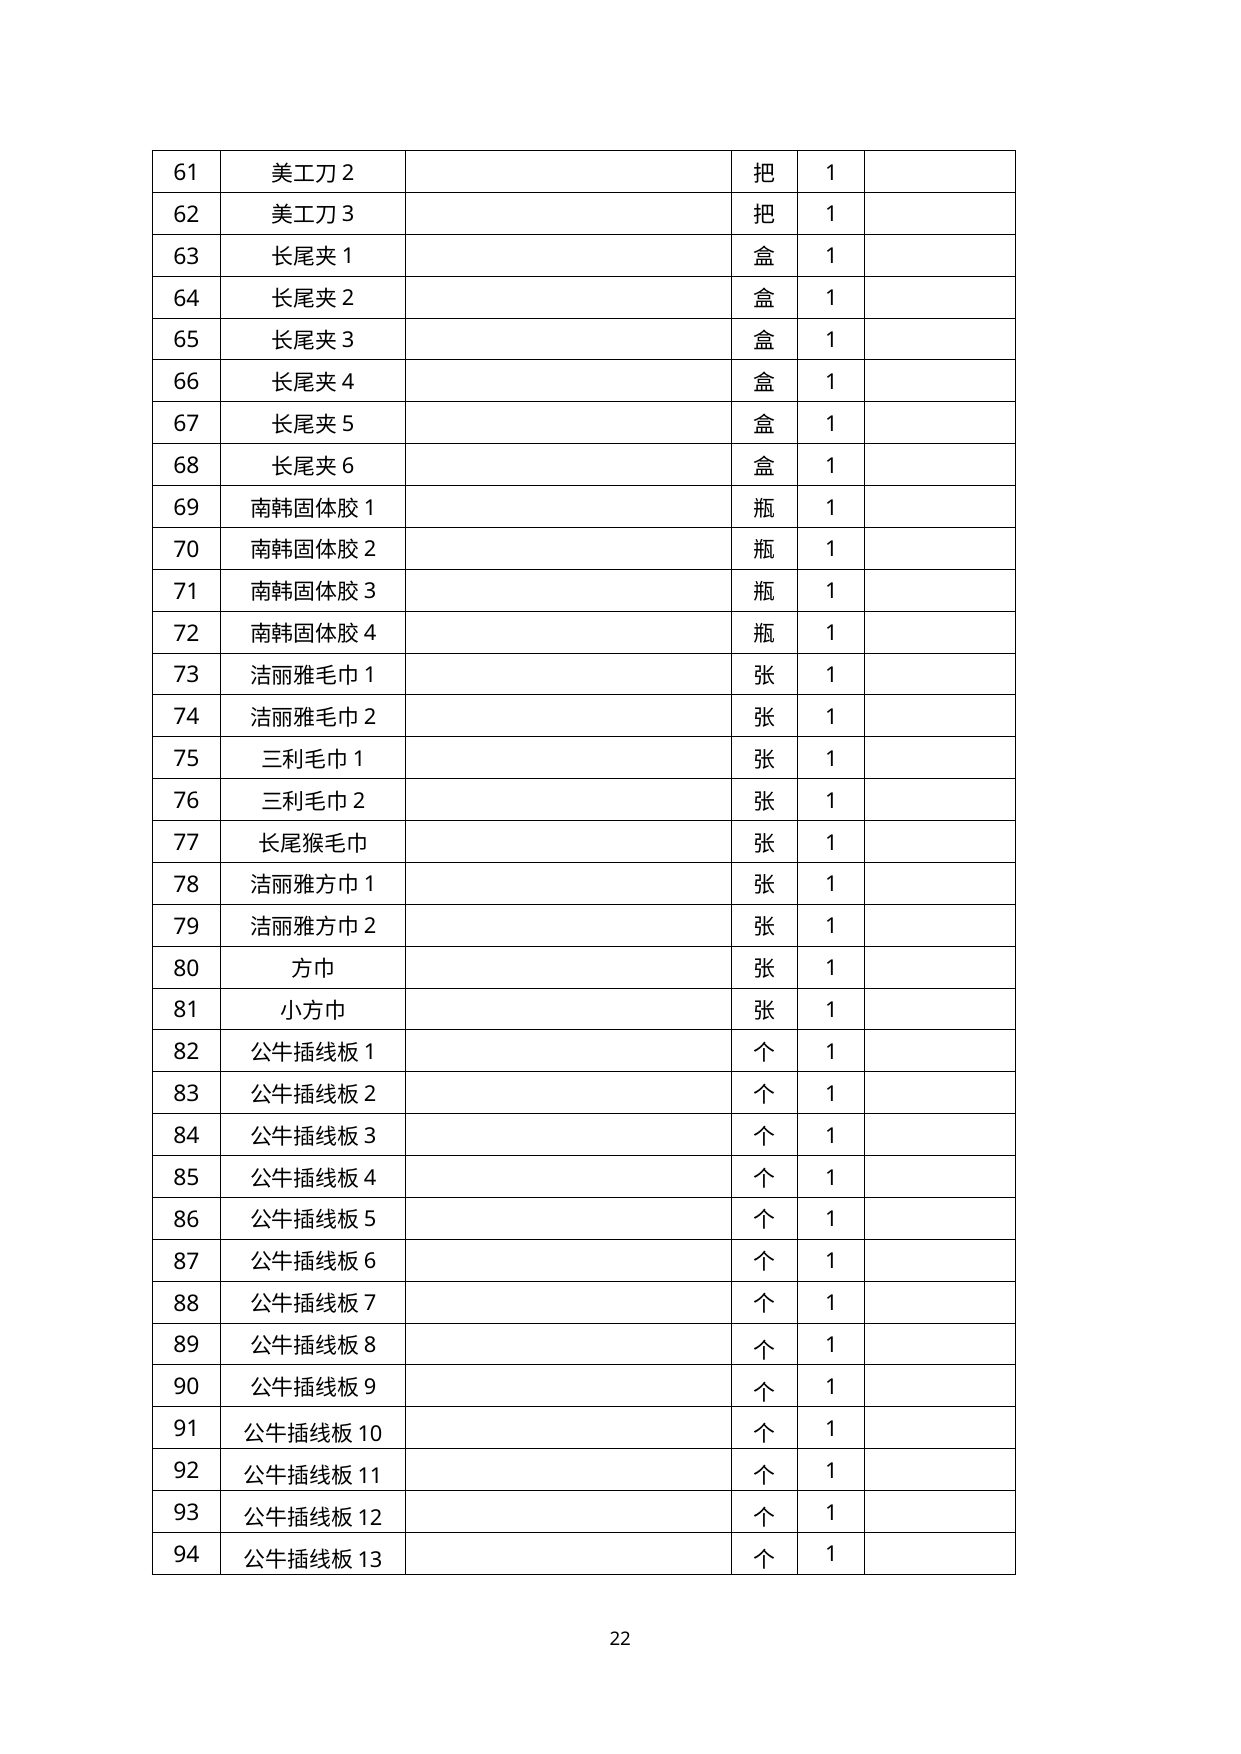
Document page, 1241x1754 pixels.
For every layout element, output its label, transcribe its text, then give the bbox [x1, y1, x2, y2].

table_cell 张 [732, 695, 797, 736]
table_cell [406, 1240, 731, 1281]
table_cell [865, 528, 1015, 569]
table_cell 1 [798, 1240, 864, 1281]
table_cell 90 [153, 1365, 220, 1406]
table_cell 79 [153, 905, 220, 946]
table_cell 长尾夹6 [221, 444, 405, 485]
table_cell 张 [732, 654, 797, 694]
table_cell 张 [732, 863, 797, 904]
table_cell 77 [153, 821, 220, 862]
table_cell [865, 1533, 1015, 1574]
table_cell 三利毛巾1 [221, 737, 405, 778]
table_cell 1 [798, 989, 864, 1029]
table_cell [865, 1407, 1015, 1448]
table_cell [406, 1156, 731, 1197]
table_cell 1 [798, 402, 864, 443]
table_cell [865, 1072, 1015, 1113]
table_cell [406, 319, 731, 359]
table_cell 洁丽雅毛巾2 [221, 695, 405, 736]
table_cell 1 [798, 905, 864, 946]
table_cell 洁丽雅毛巾1 [221, 654, 405, 694]
table_cell 1 [798, 1030, 864, 1071]
table_cell 1 [798, 235, 864, 276]
table_cell 1 [798, 779, 864, 820]
table_cell 张 [732, 905, 797, 946]
table_cell [406, 402, 731, 443]
table_cell 公牛插线板13 [221, 1533, 405, 1574]
table_cell [865, 193, 1015, 234]
table_cell 1 [798, 570, 864, 611]
table_cell 三利毛巾2 [221, 779, 405, 820]
table_cell 83 [153, 1072, 220, 1113]
table_cell [406, 1365, 731, 1406]
table_cell 张 [732, 947, 797, 987]
table_cell [406, 1491, 731, 1532]
table_cell [406, 1324, 731, 1364]
table_cell 个 [732, 1156, 797, 1197]
table_cell 瓶 [732, 612, 797, 652]
table_cell 南韩固体胶2 [221, 528, 405, 569]
table_cell 1 [798, 1407, 864, 1448]
table_cell [865, 1365, 1015, 1406]
table_cell 1 [798, 863, 864, 904]
table_cell 公牛插线板3 [221, 1114, 405, 1155]
table_cell 瓶 [732, 486, 797, 527]
table_cell 把 [732, 151, 797, 192]
table_cell 87 [153, 1240, 220, 1281]
table_cell 南韩固体胶3 [221, 570, 405, 611]
table_cell [865, 989, 1015, 1029]
table_cell [865, 737, 1015, 778]
table_cell 个 [732, 1114, 797, 1155]
table_cell [865, 905, 1015, 946]
table_cell [406, 695, 731, 736]
table_cell 1 [798, 1533, 864, 1574]
table_cell 62 [153, 193, 220, 234]
table_cell 盒 [732, 319, 797, 359]
table_cell 南韩固体胶1 [221, 486, 405, 527]
table_cell 63 [153, 235, 220, 276]
table_cell 瓶 [732, 528, 797, 569]
table_cell [406, 1449, 731, 1490]
table_cell 南韩固体胶4 [221, 612, 405, 652]
table_cell 1 [798, 1282, 864, 1322]
table_cell 盒 [732, 277, 797, 317]
table_cell 1 [798, 737, 864, 778]
table_cell 公牛插线板8 [221, 1324, 405, 1364]
table_cell [406, 947, 731, 987]
table_cell 1 [798, 654, 864, 694]
table_cell [865, 779, 1015, 820]
table_cell 91 [153, 1407, 220, 1448]
table_cell 1 [798, 1114, 864, 1155]
table_cell [406, 1030, 731, 1071]
table_cell 个 [732, 1240, 797, 1281]
table_cell [865, 821, 1015, 862]
table_cell 长尾夹1 [221, 235, 405, 276]
table_cell 盒 [732, 402, 797, 443]
table_cell 洁丽雅方巾1 [221, 863, 405, 904]
table_cell 61 [153, 151, 220, 192]
table_cell [865, 612, 1015, 652]
table_cell [406, 444, 731, 485]
table_cell 73 [153, 654, 220, 694]
table_cell 张 [732, 779, 797, 820]
table_cell 1 [798, 1491, 864, 1532]
table_cell 93 [153, 1491, 220, 1532]
table_cell 94 [153, 1533, 220, 1574]
table_cell 盒 [732, 235, 797, 276]
table_cell 个 [732, 1030, 797, 1071]
table_cell 75 [153, 737, 220, 778]
table_cell 89 [153, 1324, 220, 1364]
table_cell [406, 235, 731, 276]
table_cell 1 [798, 319, 864, 359]
table_cell [406, 277, 731, 317]
table_cell [406, 360, 731, 401]
table_cell 个 [732, 1449, 797, 1490]
table_cell 把 [732, 193, 797, 234]
table_cell 78 [153, 863, 220, 904]
table_cell 1 [798, 193, 864, 234]
table_cell 长尾夹5 [221, 402, 405, 443]
table_cell [865, 1449, 1015, 1490]
table_cell 1 [798, 277, 864, 317]
table_cell 1 [798, 1449, 864, 1490]
table_cell [865, 402, 1015, 443]
table_cell [865, 570, 1015, 611]
table_cell [865, 360, 1015, 401]
table_cell [406, 821, 731, 862]
table_cell 80 [153, 947, 220, 987]
table_cell 个 [732, 1282, 797, 1322]
table_cell [406, 1198, 731, 1239]
table_cell [865, 863, 1015, 904]
table_cell [865, 486, 1015, 527]
table_cell 1 [798, 1198, 864, 1239]
table_cell [865, 319, 1015, 359]
table_cell [865, 1491, 1015, 1532]
table_cell 个 [732, 1324, 797, 1364]
table_cell [865, 1030, 1015, 1071]
table_cell 美工刀2 [221, 151, 405, 192]
table_cell [865, 1324, 1015, 1364]
table_cell 公牛插线板4 [221, 1156, 405, 1197]
table_cell 张 [732, 821, 797, 862]
table_cell 公牛插线板5 [221, 1198, 405, 1239]
table_cell 64 [153, 277, 220, 317]
table_cell 1 [798, 1365, 864, 1406]
table_cell 公牛插线板9 [221, 1365, 405, 1406]
table_cell 个 [732, 1365, 797, 1406]
table_cell [406, 863, 731, 904]
table_cell [406, 528, 731, 569]
table_cell 1 [798, 360, 864, 401]
table_cell 1 [798, 151, 864, 192]
table_cell 张 [732, 989, 797, 1029]
table_cell [406, 1282, 731, 1322]
table_cell 86 [153, 1198, 220, 1239]
table_cell [406, 779, 731, 820]
table_cell [406, 1114, 731, 1155]
table_cell 82 [153, 1030, 220, 1071]
table_cell 公牛插线板1 [221, 1030, 405, 1071]
table_cell [865, 654, 1015, 694]
table_cell 公牛插线板12 [221, 1491, 405, 1532]
table_cell 长尾夹3 [221, 319, 405, 359]
table_cell 69 [153, 486, 220, 527]
table_cell 88 [153, 1282, 220, 1322]
table_cell 个 [732, 1198, 797, 1239]
table_cell [865, 277, 1015, 317]
table_cell 盒 [732, 360, 797, 401]
table_cell [406, 193, 731, 234]
table_cell [406, 570, 731, 611]
table_cell [865, 444, 1015, 485]
table_cell 1 [798, 1324, 864, 1364]
table_cell 67 [153, 402, 220, 443]
table_cell [865, 947, 1015, 987]
table_cell [865, 235, 1015, 276]
table_cell 66 [153, 360, 220, 401]
table_cell 71 [153, 570, 220, 611]
table_cell 1 [798, 612, 864, 652]
table_cell [406, 1407, 731, 1448]
table_cell 个 [732, 1533, 797, 1574]
table_cell [406, 612, 731, 652]
table_cell 个 [732, 1072, 797, 1113]
table_cell 1 [798, 947, 864, 987]
table_cell 1 [798, 528, 864, 569]
table_cell 美工刀3 [221, 193, 405, 234]
table_cell 小方巾 [221, 989, 405, 1029]
table_cell 个 [732, 1407, 797, 1448]
table_cell 公牛插线板11 [221, 1449, 405, 1490]
table_cell 长尾猴毛巾 [221, 821, 405, 862]
table_cell [406, 989, 731, 1029]
table_cell 公牛插线板10 [221, 1407, 405, 1448]
table_cell 1 [798, 444, 864, 485]
table_cell [865, 1282, 1015, 1322]
table_cell 瓶 [732, 570, 797, 611]
table_cell 长尾夹4 [221, 360, 405, 401]
table_cell [406, 151, 731, 192]
table_cell [406, 486, 731, 527]
table_cell [865, 1240, 1015, 1281]
table_cell 方巾 [221, 947, 405, 987]
table_cell [406, 654, 731, 694]
table_cell 1 [798, 1156, 864, 1197]
table_cell [865, 695, 1015, 736]
table_cell 公牛插线板6 [221, 1240, 405, 1281]
table_cell [406, 1072, 731, 1113]
table_cell 1 [798, 695, 864, 736]
table_cell [865, 1114, 1015, 1155]
table_cell 84 [153, 1114, 220, 1155]
table_cell [865, 1156, 1015, 1197]
table_cell [406, 1533, 731, 1574]
table_cell 70 [153, 528, 220, 569]
table_cell 72 [153, 612, 220, 652]
table_cell 68 [153, 444, 220, 485]
table_cell 76 [153, 779, 220, 820]
table_cell 张 [732, 737, 797, 778]
table_cell [406, 737, 731, 778]
table_cell 74 [153, 695, 220, 736]
table_cell 1 [798, 821, 864, 862]
table_cell 盒 [732, 444, 797, 485]
table_cell 81 [153, 989, 220, 1029]
table_cell 1 [798, 486, 864, 527]
table_cell 1 [798, 1072, 864, 1113]
table_cell 公牛插线板7 [221, 1282, 405, 1322]
table_cell [865, 1198, 1015, 1239]
table_cell 公牛插线板2 [221, 1072, 405, 1113]
table_cell 长尾夹2 [221, 277, 405, 317]
table_cell 85 [153, 1156, 220, 1197]
table_cell 洁丽雅方巾2 [221, 905, 405, 946]
table_cell [865, 151, 1015, 192]
table_cell 65 [153, 319, 220, 359]
table_cell [406, 905, 731, 946]
table_cell 个 [732, 1491, 797, 1532]
table_cell 92 [153, 1449, 220, 1490]
